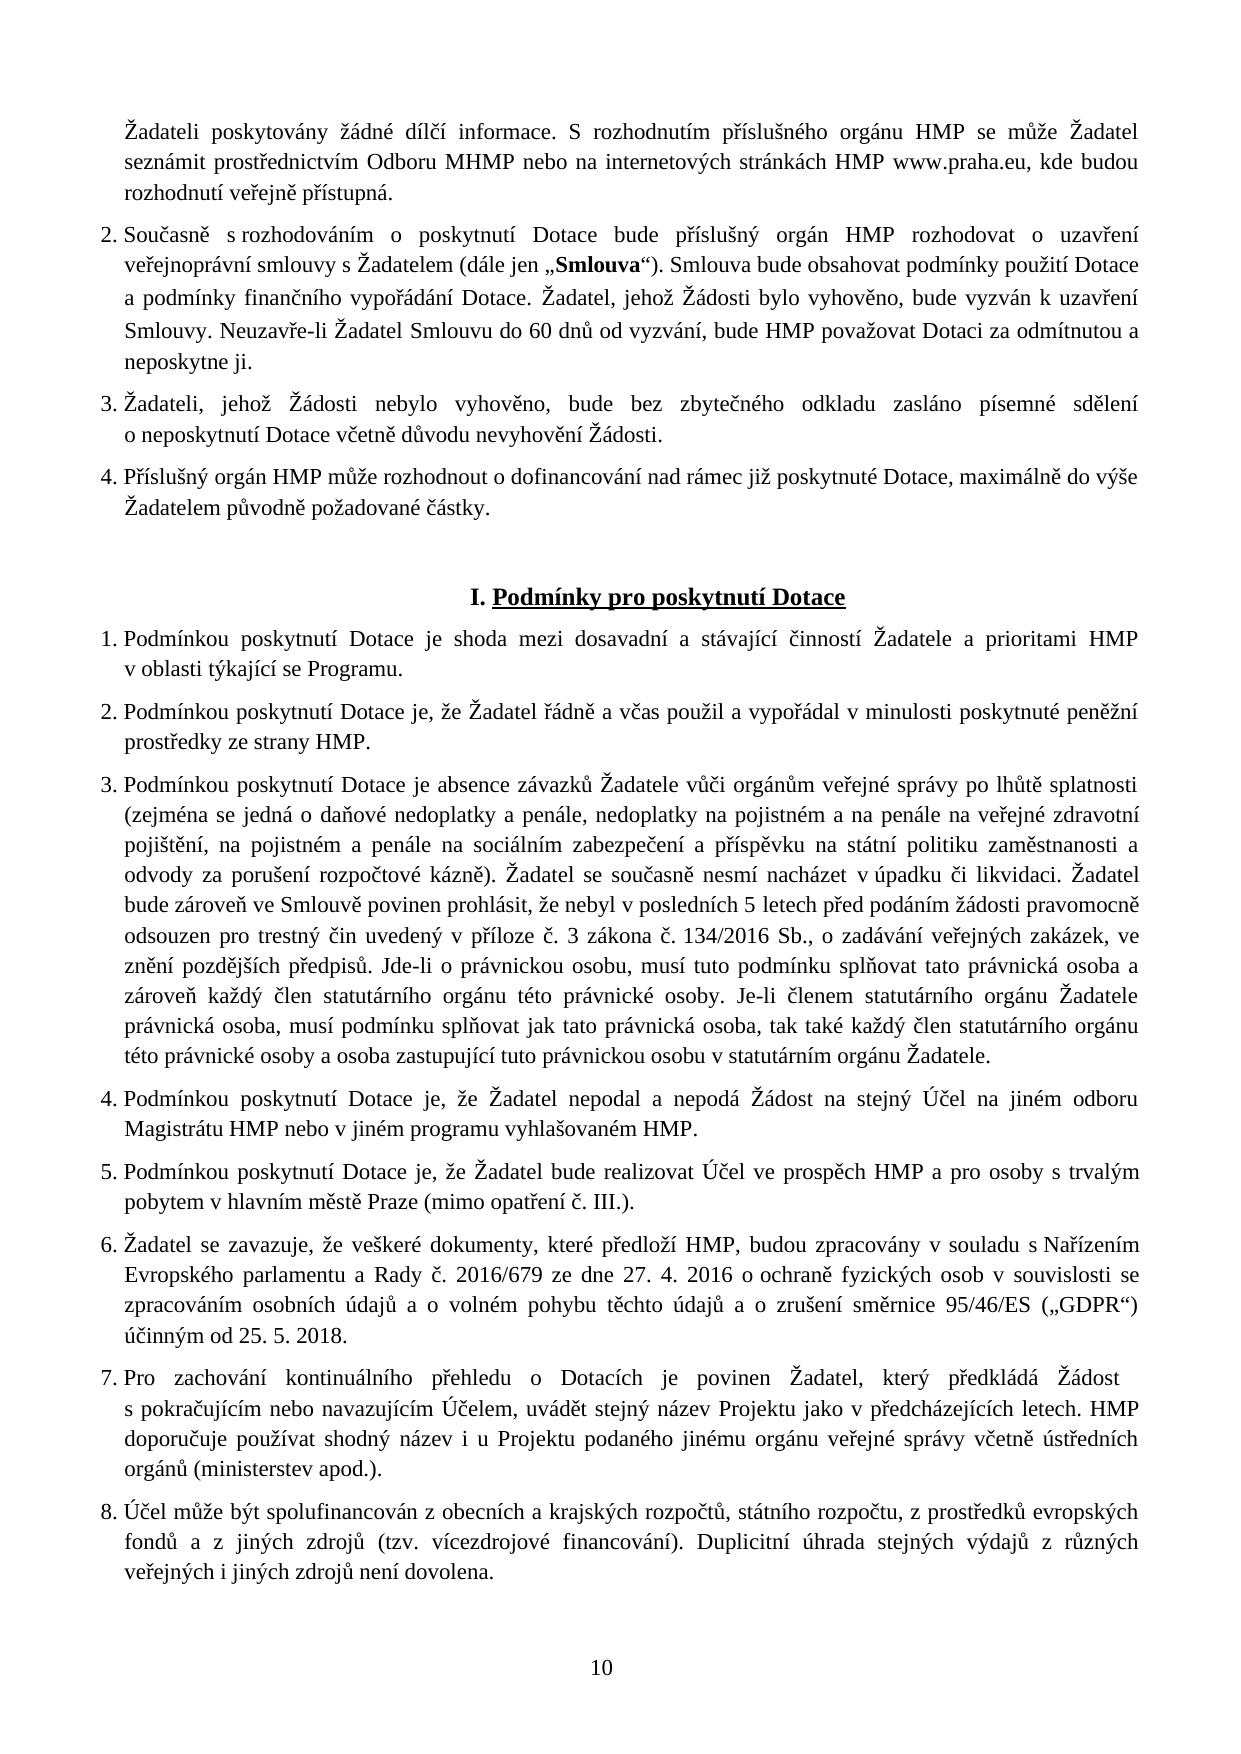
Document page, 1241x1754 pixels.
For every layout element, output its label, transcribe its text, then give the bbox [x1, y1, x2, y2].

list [100, 118, 1140, 205]
list Podmínkou poskytnutí Dotace je, že Žadatel nepodal a nepodá Žádost na stejný Účel na jiném odboru Magistrátu HMP nebo v jiném programu vyhlašovaném HMP. [100, 1085, 1140, 1142]
list Účel může být spolufinancován z obecních a krajských rozpočtů, státního rozpočtu, z prostředků evropských fondů a z jiných zdrojů (tzv. vícezdrojové financování). Duplicitní úhrada stejných výdajů z různých veřejných i jiných zdrojů není dovolena. [100, 1498, 1140, 1584]
list Příslušný orgán HMP může rozhodnout o dofinancování nad rámec již poskytnuté Dotace, maximálně do výše Žadatelem původně požadované částky. [100, 463, 1140, 520]
list Žadatel se zavazuje, že veškeré dokumenty, které předloží HMP, budou zpracovány v souladu s Nařízením Evropského parlamentu a Rady č. 2016/679 ze dne 27. 4. 2016 o ochraně fyzických osob v souvislosti se zpracováním osobních údajů a o volném pohybu těchto údajů a o zrušení směrnice 95/46/ES („GDPR“) účinným od 25. 5. 2018. [100, 1231, 1140, 1348]
list Žadateli, jehož Žádosti nebylo vyhověno, bude bez zbytečného odkladu zasláno písemné sdělení o neposkytnutí Dotace včetně důvodu nevyhovění Žádosti. [100, 390, 1140, 447]
list Podmínkou poskytnutí Dotace je, že Žadatel řádně a včas použil a vypořádal v minulosti poskytnuté peněžní prostředky ze strany HMP. [100, 698, 1140, 754]
list Pro zachování kontinuálního přehledu o Dotacích je povinen Žadatel, který předkládá Žádost s pokračujícím nebo navazujícím Účelem, uvádět stejný název Projektu jako v předcházejících letech. HMP doporučuje používat shodný název i u Projektu podaného jinému orgánu veřejné správy včetně ústředních orgánů (ministerstev apod.). [100, 1364, 1140, 1481]
list Podmínkou poskytnutí Dotace je shoda mezi dosavadní a stávající činností Žadatele a prioritami HMP v oblasti týkající se Programu. [100, 625, 1140, 681]
list Současně s rozhodováním o poskytnutí Dotace bude příslušný orgán HMP rozhodovat o uzavření veřejnoprávní smlouvy s Žadatelem (dále jen „Smlouva“). Smlouva bude obsahovat podmínky použití Dotace a podmínky finančního vypořádání Dotace. Žadatel, jehož Žádosti bylo vyhověno, bude vyzván k uzavření Smlouvy. Neuzavře-li Žadatel Smlouvu do 60 dnů od vyzvání, bude HMP považovat Dotaci za odmítnutou a neposkytne ji. [100, 221, 1140, 374]
list Podmínky pro poskytnutí Dotace [175, 579, 1140, 612]
list Podmínkou poskytnutí Dotace je absence závazků Žadatele vůči orgánům veřejné správy po lhůtě splatnosti (zejména se jedná o daňové nedoplatky a penále, nedoplatky na pojistném a na penále na veřejné zdravotní pojištění, na pojistném a penále na sociálním zabezpečení a příspěvku na státní politiku zaměstnanosti a odvody za porušení rozpočtové kázně). Žadatel se současně nesmí nacházet v úpadku či likvidaci. Žadatel bude zároveň ve Smlouvě povinen prohlásit, že nebyl v posledních 5 letech před podáním žádosti pravomocně odsouzen pro trestný čin uvedený v příloze č. 3 zákona č. 134/2016 Sb., o zadávání veřejných zakázek, ve znění pozdějších předpisů. Jde-li o právnickou osobu, musí tuto podmínku splňovat tato právnická osoba a zároveň každý člen statutárního orgánu této právnické osoby. Je-li členem statutárního orgánu Žadatele právnická osoba, musí podmínku splňovat jak tato právnická osoba, tak také každý člen statutárního orgánu této právnické osoby a osoba zastupující tuto právnickou osobu v statutárním orgánu Žadatele. [100, 771, 1140, 1069]
list Podmínkou poskytnutí Dotace je, že Žadatel bude realizovat Účel ve prospěch HMP a pro osoby s trvalým pobytem v hlavním městě Praze (mimo opatření č. III.). [100, 1158, 1140, 1215]
